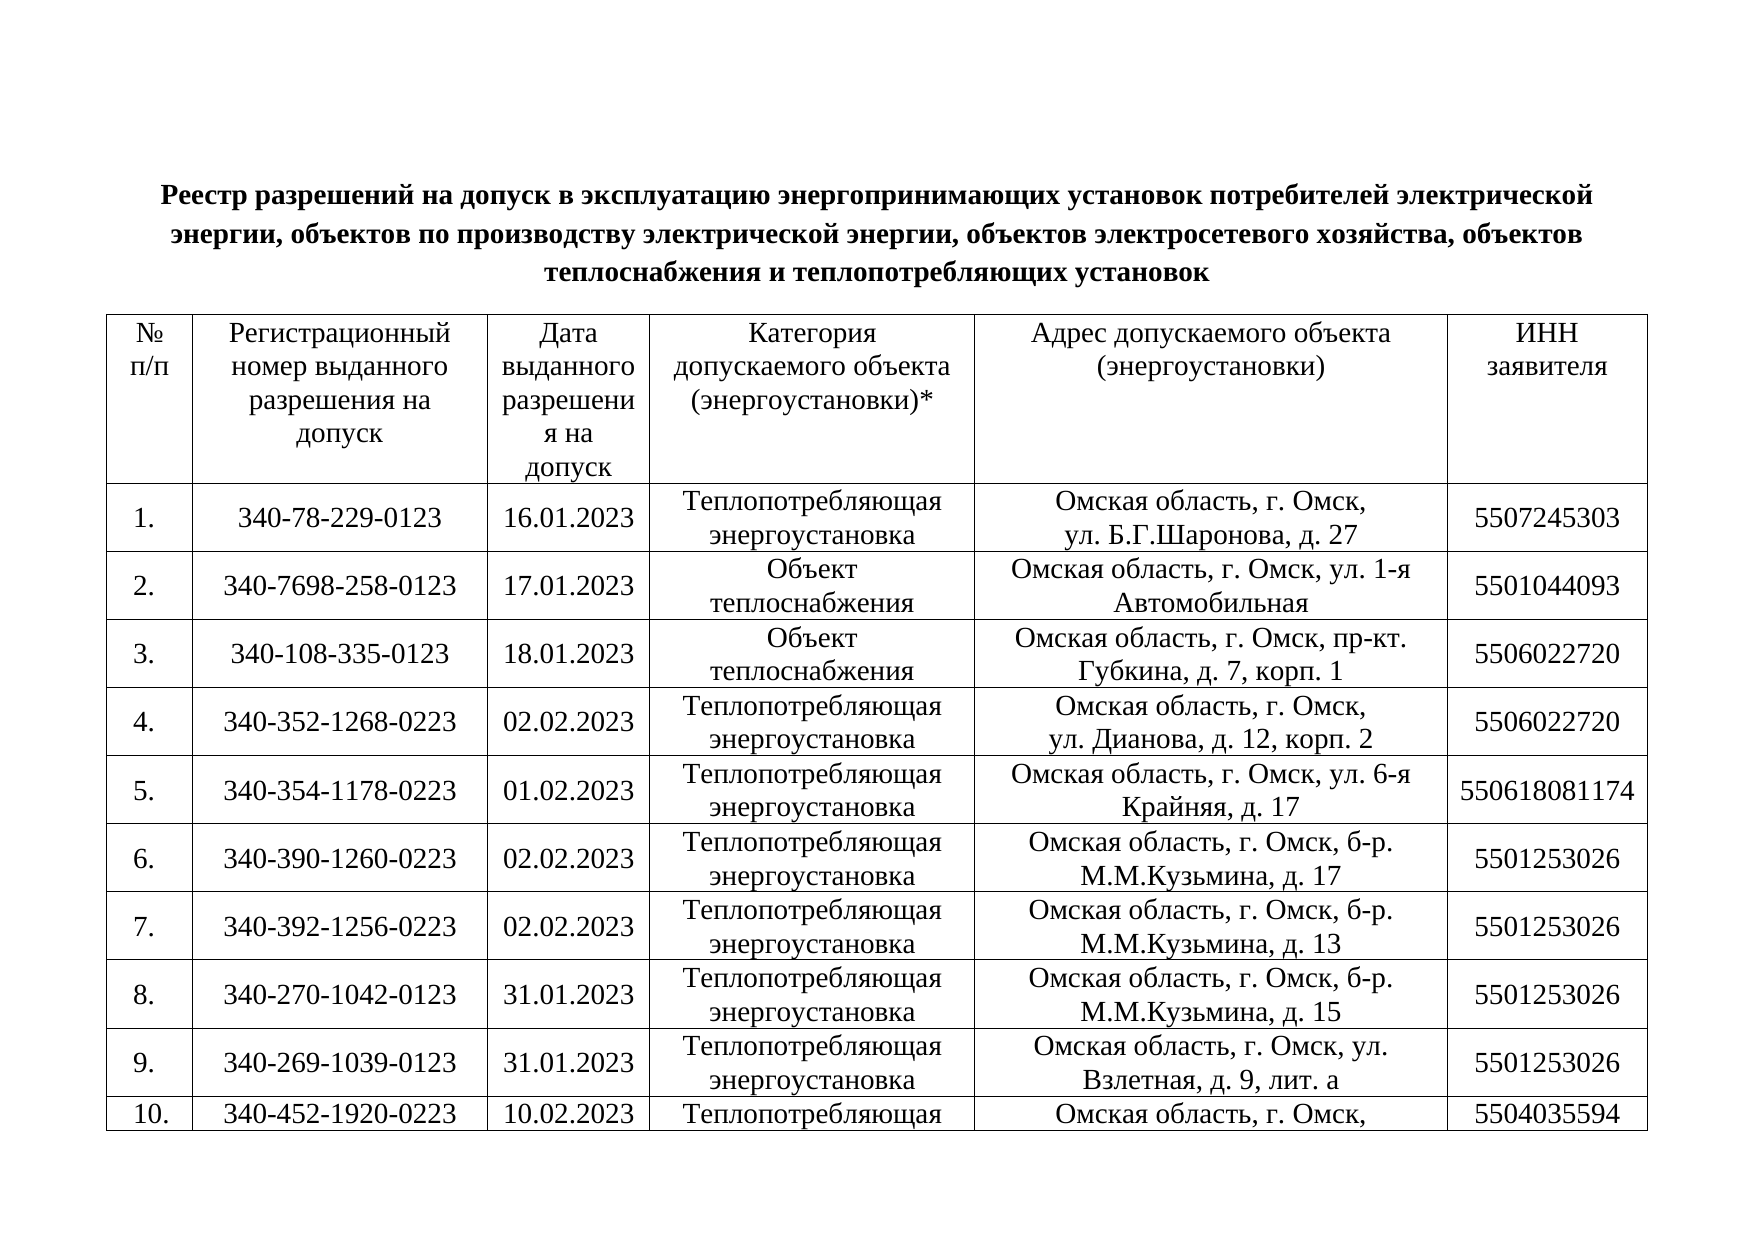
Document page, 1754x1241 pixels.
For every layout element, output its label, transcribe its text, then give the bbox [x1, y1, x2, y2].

table_cell Омская область, г. Омск, ул. Взлетная, д. 9, лит. а [975, 1029, 1447, 1096]
table_cell 31.01.2023 [488, 960, 649, 1027]
table_cell 5501253026 [1448, 892, 1647, 959]
table_cell 340-390-1260-0223 [193, 824, 487, 891]
table_cell 5501253026 [1448, 960, 1647, 1027]
table_cell Омская область, г. Омск, б-р. М.М.Кузьмина, д. 17 [975, 824, 1447, 891]
table_cell 340-269-1039-0123 [193, 1029, 487, 1096]
table_cell Теплопотребляющая энергоустановка [650, 824, 974, 891]
table_cell 340-452-1920-0223 [193, 1097, 487, 1130]
table_cell 5507245303 [1448, 484, 1647, 551]
table_cell [107, 960, 192, 1027]
table_header Регистрационный номер выданного разрешения на допуск [193, 315, 487, 482]
table_header Адрес допускаемого объекта (энергоустановки) [975, 315, 1447, 482]
table_cell 340-78-229-0123 [193, 484, 487, 551]
table_cell [107, 552, 192, 619]
table_cell Омская область, г. Омск, б-р. М.М.Кузьмина, д. 13 [975, 892, 1447, 959]
table_cell 18.01.2023 [488, 620, 649, 687]
table_cell Теплопотребляющая энергоустановка [650, 960, 974, 1027]
table_cell 5501253026 [1448, 1029, 1647, 1096]
table_header Категория допускаемого объекта (энергоустановки)* [650, 315, 974, 482]
table_cell Теплопотребляющая энергоустановка [650, 484, 974, 551]
table_cell 02.02.2023 [488, 824, 649, 891]
table_cell Теплопотребляющая энергоустановка [650, 1029, 974, 1096]
table_cell [107, 824, 192, 891]
table_cell [107, 1097, 192, 1130]
table_cell 5506022720 [1448, 620, 1647, 687]
table_cell [107, 688, 192, 755]
table_cell Объект теплоснабжения [650, 620, 974, 687]
table_cell Теплопотребляющая энергоустановка [650, 756, 974, 823]
table_cell 340-108-335-0123 [193, 620, 487, 687]
table_cell [107, 892, 192, 959]
table_cell Омская область, г. Омск, ул. Б.Г.Шаронова, д. 27 [975, 484, 1447, 551]
table_cell 5501044093 [1448, 552, 1647, 619]
table_header № п/п [107, 315, 192, 482]
table_cell Омская область, г. Омск, ул. Дианова, д. 12, корп. 2 [975, 688, 1447, 755]
table_cell 5501253026 [1448, 824, 1647, 891]
table_cell 340-352-1268-0223 [193, 688, 487, 755]
table_header Дата выданного разрешения на допуск [488, 315, 649, 482]
table_cell 31.01.2023 [488, 1029, 649, 1096]
table_cell Омская область, г. Омск, пр-кт. Губкина, д. 7, корп. 1 [975, 620, 1447, 687]
table_cell [107, 484, 192, 551]
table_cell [650, 1097, 974, 1130]
table_cell 16.01.2023 [488, 484, 649, 551]
table_cell Теплопотребляющая энергоустановка [650, 688, 974, 755]
table_cell Омская область, г. Омск, ул. 6-я Крайняя, д. 17 [975, 756, 1447, 823]
table_cell 340-270-1042-0123 [193, 960, 487, 1027]
table_cell 5506022720 [1448, 688, 1647, 755]
table_cell 340-354-1178-0223 [193, 756, 487, 823]
table_header ИНН заявителя [1448, 315, 1647, 482]
table_cell 5504035594 [1448, 1097, 1647, 1130]
table_cell [107, 756, 192, 823]
table_cell Объект теплоснабжения [650, 552, 974, 619]
table_cell Теплопотребляющая энергоустановка [650, 892, 974, 959]
table_cell 340-7698-258-0123 [193, 552, 487, 619]
table_cell [107, 1029, 192, 1096]
table_cell 02.02.2023 [488, 892, 649, 959]
table_cell [107, 620, 192, 687]
text Реестр разрешений на допуск в эксплуатацию энергопринимающих установок потребителей электрической энергии, объектов по производству электрической энергии, объектов электросетевого хозяйства, объектов теплоснабжения и теплопотребляющих установок [118, 177, 1636, 288]
table_cell 02.02.2023 [488, 688, 649, 755]
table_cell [975, 1097, 1447, 1130]
table_cell Омская область, г. Омск, б-р. М.М.Кузьмина, д. 15 [975, 960, 1447, 1027]
table_cell 17.01.2023 [488, 552, 649, 619]
table_cell 10.02.2023 [488, 1097, 649, 1130]
table_cell 340-392-1256-0223 [193, 892, 487, 959]
table_cell 01.02.2023 [488, 756, 649, 823]
table_cell Омская область, г. Омск, ул. 1-я Автомобильная [975, 552, 1447, 619]
table_cell 550618081174 [1448, 756, 1647, 823]
